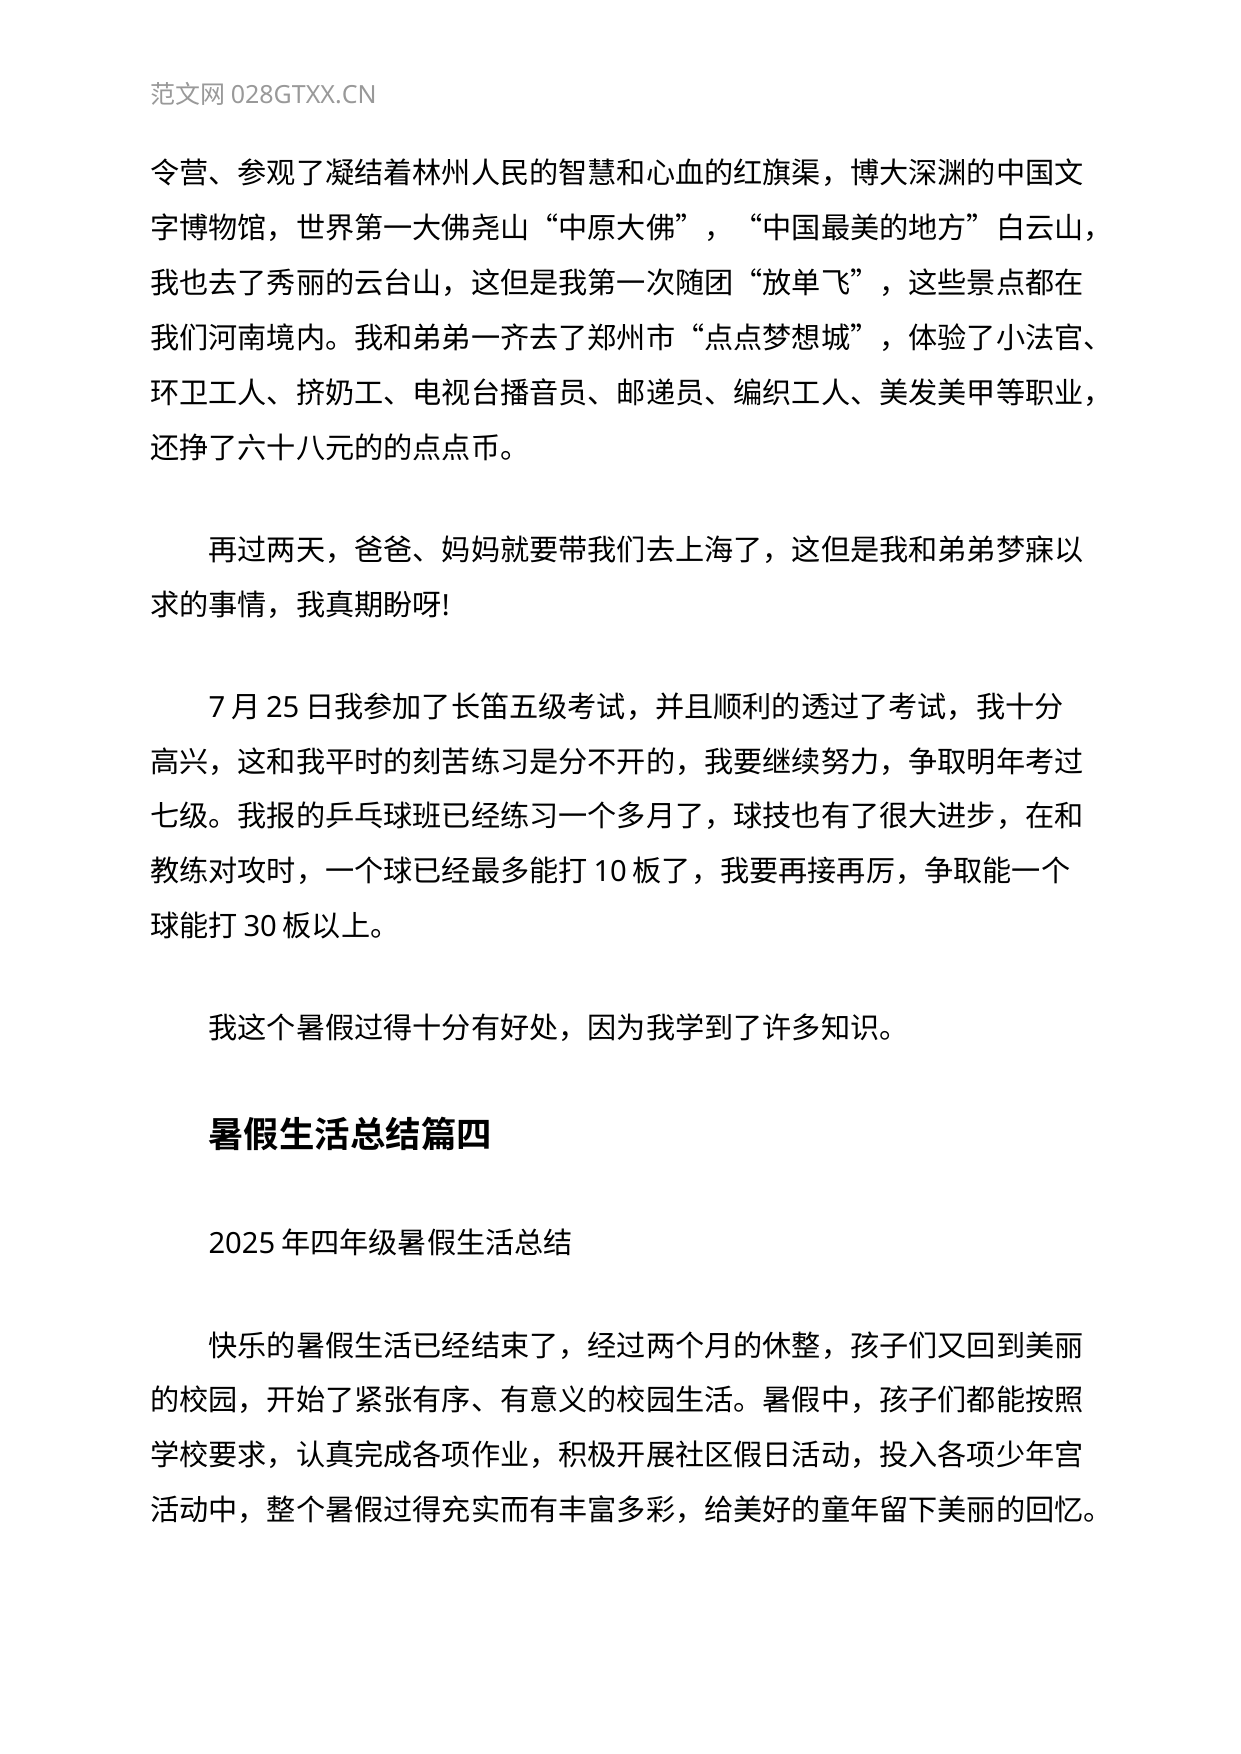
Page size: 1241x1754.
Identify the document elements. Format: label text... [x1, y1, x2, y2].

text 2025年四年级暑假生活总结 [150, 1220, 1090, 1262]
text 快乐的暑假生活已经结束了，经过两个月的休整，孩子们又回到美丽的校园，开始了紧张有序、有意义的校园生活。暑假中，孩子们都能按照学校要求，认真完成各项作业，积极开展社区假日活动，投入各项少年宫活动中，整个暑假过得充实而有丰富多彩，给美好的童年留下美丽的回忆。 [150, 1322, 1090, 1529]
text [150, 150, 1090, 467]
text 我这个暑假过得十分有好处，因为我学到了许多知识。 [150, 1005, 1090, 1047]
text 暑假生活总结篇四 [150, 1107, 1090, 1158]
text 再过两天，爸爸、妈妈就要带我们去上海了，这但是我和弟弟梦寐以求的事情，我真期盼呀! [150, 526, 1090, 623]
text 7月25日我参加了长笛五级考试，并且顺利的透过了考试，我十分高兴，这和我平时的刻苦练习是分不开的，我要继续努力，争取明年考过七级。我报的乒乓球班已经练习一个多月了，球技也有了很大进步，在和教练对攻时，一个球已经最多能打10板了，我要再接再厉，争取能一个球能打30板以上。 [150, 683, 1090, 945]
